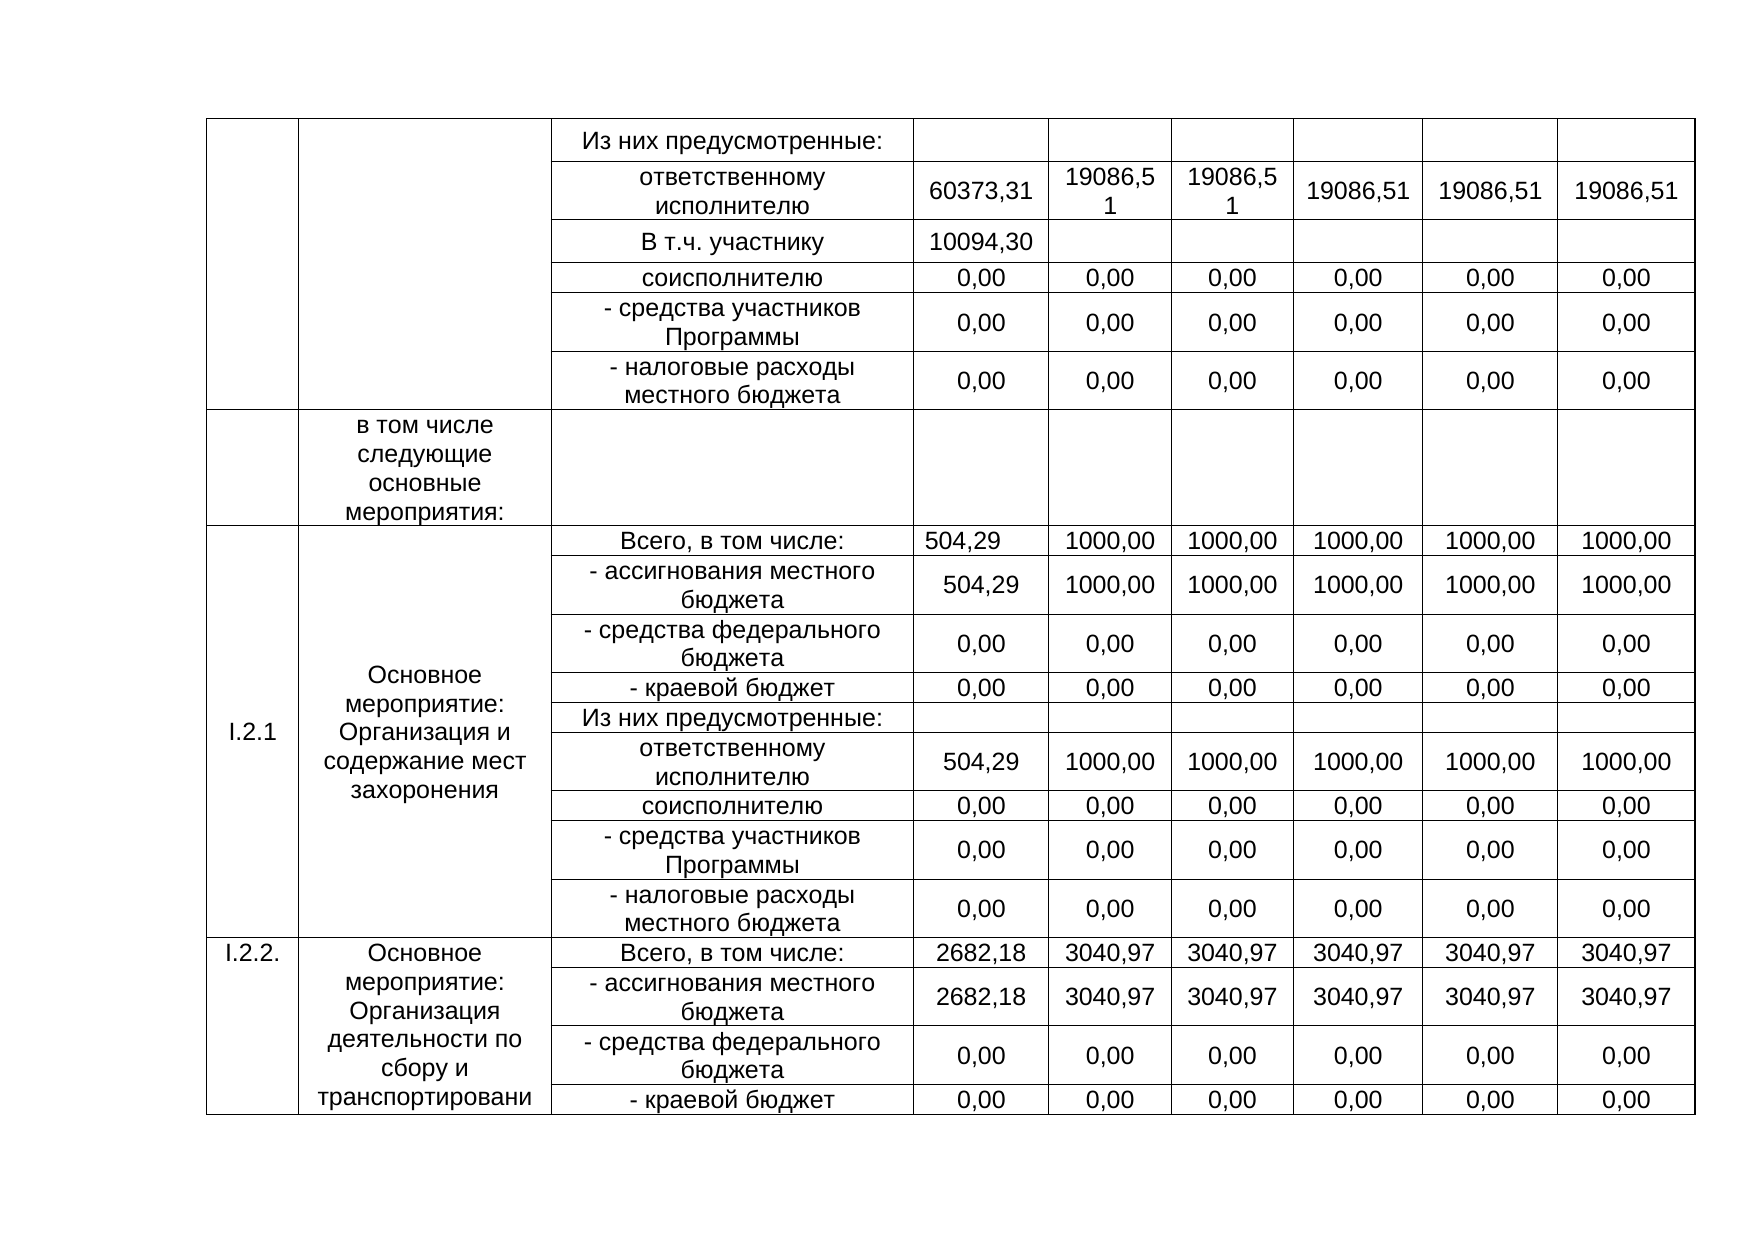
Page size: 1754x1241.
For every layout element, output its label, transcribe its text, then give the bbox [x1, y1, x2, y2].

table_cell [1172, 220, 1293, 262]
table_cell 504,29 [914, 733, 1048, 790]
table_cell Из них предусмотренные: [552, 119, 913, 161]
table_cell 0,00 [1172, 1085, 1293, 1114]
table_cell 0,00 [914, 1085, 1048, 1114]
table_cell [1172, 410, 1293, 525]
table_cell [914, 410, 1048, 525]
table_cell 0,00 [1049, 1026, 1171, 1084]
table_cell 0,00 [1294, 1026, 1422, 1084]
table_cell 2682,18 [914, 938, 1048, 967]
table_cell 1000,00 [1423, 526, 1557, 555]
table_cell 0,00 [1558, 293, 1694, 351]
table_cell [1049, 119, 1171, 161]
table_cell 0,00 [1294, 673, 1422, 702]
table_cell [914, 119, 1048, 161]
table_cell 1000,00 [1172, 526, 1293, 555]
table_cell [1294, 220, 1422, 262]
table_cell 0,00 [914, 615, 1048, 672]
table_cell 1000,00 [1049, 556, 1171, 613]
table_cell [1423, 119, 1557, 161]
table_cell 1000,00 [1049, 526, 1171, 555]
table_cell соисполнителю [552, 263, 913, 292]
table_cell 0,00 [1049, 293, 1171, 351]
table_cell - ассигнования местного бюджета [552, 556, 913, 613]
table_cell 0,00 [914, 1026, 1048, 1084]
table_cell [207, 410, 298, 525]
table_cell I.2.1 [207, 526, 298, 937]
table_cell 1000,00 [1172, 556, 1293, 613]
table_cell 1000,00 [1558, 526, 1694, 555]
table_cell - средства федерального бюджета [552, 1026, 913, 1084]
table_cell - средства участников Программы [552, 821, 913, 878]
table_cell 60373,31 [914, 162, 1048, 219]
table_cell [1294, 410, 1422, 525]
table_cell 2682,18 [914, 968, 1048, 1025]
table_cell 0,00 [1049, 263, 1171, 292]
table_cell 0,00 [1294, 352, 1422, 409]
table_cell 0,00 [1558, 673, 1694, 702]
table_cell 0,00 [1558, 880, 1694, 937]
table_cell 1000,00 [1049, 733, 1171, 790]
table_cell - налоговые расходы местного бюджета [552, 880, 913, 937]
table_cell 3040,97 [1558, 938, 1694, 967]
table_cell 19086,51 [1294, 162, 1422, 219]
table_cell 0,00 [914, 352, 1048, 409]
table_cell 19086,51 [1172, 162, 1293, 219]
table_cell 0,00 [1423, 791, 1557, 820]
table_cell - средства федерального бюджета [552, 615, 913, 672]
table_cell 0,00 [1049, 791, 1171, 820]
table_cell 0,00 [914, 821, 1048, 878]
table_cell 0,00 [1049, 673, 1171, 702]
table_cell 0,00 [1172, 352, 1293, 409]
table_cell 3040,97 [1172, 938, 1293, 967]
table_cell Из них предусмотренные: [552, 703, 913, 732]
table_cell 0,00 [1294, 1085, 1422, 1114]
table_cell 0,00 [914, 263, 1048, 292]
table_cell 0,00 [1558, 263, 1694, 292]
table_cell 0,00 [914, 673, 1048, 702]
table_cell [1423, 220, 1557, 262]
table_cell 0,00 [1558, 791, 1694, 820]
table_cell [1423, 410, 1557, 525]
table_cell 3040,97 [1294, 938, 1422, 967]
table_cell 19086,51 [1558, 162, 1694, 219]
table_cell 1000,00 [1423, 733, 1557, 790]
table_cell 0,00 [914, 293, 1048, 351]
table_cell соисполнителю [552, 791, 913, 820]
table_cell 0,00 [1172, 1026, 1293, 1084]
table_cell 0,00 [1294, 880, 1422, 937]
table_cell 0,00 [1423, 673, 1557, 702]
table_cell 3040,97 [1049, 938, 1171, 967]
table_cell [1049, 220, 1171, 262]
table_cell 19086,51 [1049, 162, 1171, 219]
table_cell 0,00 [1558, 615, 1694, 672]
table_cell 0,00 [1172, 263, 1293, 292]
table_cell [1172, 703, 1293, 732]
table_cell 0,00 [1558, 821, 1694, 878]
table_cell 0,00 [1049, 352, 1171, 409]
table_cell 1000,00 [1423, 556, 1557, 613]
table_cell 0,00 [1294, 791, 1422, 820]
table_cell Основное мероприятие: Организация деятельности по сбору и транспортированию твердых коммунальных отходов [299, 938, 551, 1114]
table_cell 3040,97 [1049, 968, 1171, 1025]
table_cell 3040,97 [1423, 938, 1557, 967]
table_cell 0,00 [1049, 615, 1171, 672]
table_cell [1294, 703, 1422, 732]
table_cell [1423, 703, 1557, 732]
table_cell 0,00 [1172, 673, 1293, 702]
table_cell [1558, 410, 1694, 525]
table_cell [1558, 703, 1694, 732]
table_cell I.2.2. [207, 938, 298, 1114]
table_cell 0,00 [1294, 821, 1422, 878]
table_cell 0,00 [1423, 821, 1557, 878]
table_cell - краевой бюджет [552, 1085, 913, 1114]
table_cell [1172, 119, 1293, 161]
table_cell 1000,00 [1294, 556, 1422, 613]
table_cell 0,00 [1049, 880, 1171, 937]
table_cell 0,00 [1049, 821, 1171, 878]
table_cell - средства участников Программы [552, 293, 913, 351]
table_cell 1000,00 [1558, 556, 1694, 613]
table_cell - ассигнования местного бюджета [552, 968, 913, 1025]
table_cell 0,00 [914, 791, 1048, 820]
table_cell 0,00 [1172, 821, 1293, 878]
table_cell 0,00 [1423, 1085, 1557, 1114]
table_cell В т.ч. участнику [552, 220, 913, 262]
table_cell 0,00 [1423, 352, 1557, 409]
table_cell 1000,00 [1172, 733, 1293, 790]
table_cell 0,00 [1558, 352, 1694, 409]
table_cell 0,00 [914, 880, 1048, 937]
table_cell 1000,00 [1294, 526, 1422, 555]
table_cell [914, 703, 1048, 732]
table_cell [1558, 220, 1694, 262]
table_cell 0,00 [1423, 615, 1557, 672]
table_cell 1000,00 [1558, 733, 1694, 790]
table_cell 0,00 [1423, 1026, 1557, 1084]
table_cell [1558, 119, 1694, 161]
table_cell 10094,30 [914, 220, 1048, 262]
table_cell [1294, 119, 1422, 161]
table_cell 0,00 [1423, 293, 1557, 351]
table_cell [1049, 410, 1171, 525]
table_cell Всего, в том числе: [552, 526, 913, 555]
table_cell 0,00 [1294, 263, 1422, 292]
table_cell ответственному исполнителю [552, 733, 913, 790]
table_cell - краевой бюджет [552, 673, 913, 702]
table_cell 0,00 [1172, 293, 1293, 351]
table_cell 0,00 [1294, 615, 1422, 672]
table_cell - налоговые расходы местного бюджета [552, 352, 913, 409]
table_cell 504,29 [914, 556, 1048, 613]
table_cell Всего, в том числе: [552, 938, 913, 967]
table_cell 0,00 [1172, 791, 1293, 820]
table_cell 0,00 [1049, 1085, 1171, 1114]
table_cell 0,00 [1423, 263, 1557, 292]
table_cell 0,00 [1423, 880, 1557, 937]
table_cell 3040,97 [1172, 968, 1293, 1025]
table_cell Основное мероприятие: Организация и содержание мест захоронения [299, 526, 551, 937]
table_cell 3040,97 [1294, 968, 1422, 1025]
table_cell 504,29 [914, 526, 1048, 555]
table_cell 0,00 [1172, 615, 1293, 672]
table_cell 0,00 [1294, 293, 1422, 351]
table_cell 0,00 [1558, 1085, 1694, 1114]
table_cell ответственному исполнителю [552, 162, 913, 219]
table_cell [552, 410, 913, 525]
table_cell в том числе следующие основные мероприятия: [299, 410, 551, 525]
table_cell 3040,97 [1423, 968, 1557, 1025]
table_cell [1049, 703, 1171, 732]
table_cell 1000,00 [1294, 733, 1422, 790]
table_cell 0,00 [1172, 880, 1293, 937]
table_cell 3040,97 [1558, 968, 1694, 1025]
table_cell 0,00 [1558, 1026, 1694, 1084]
table_cell 19086,51 [1423, 162, 1557, 219]
